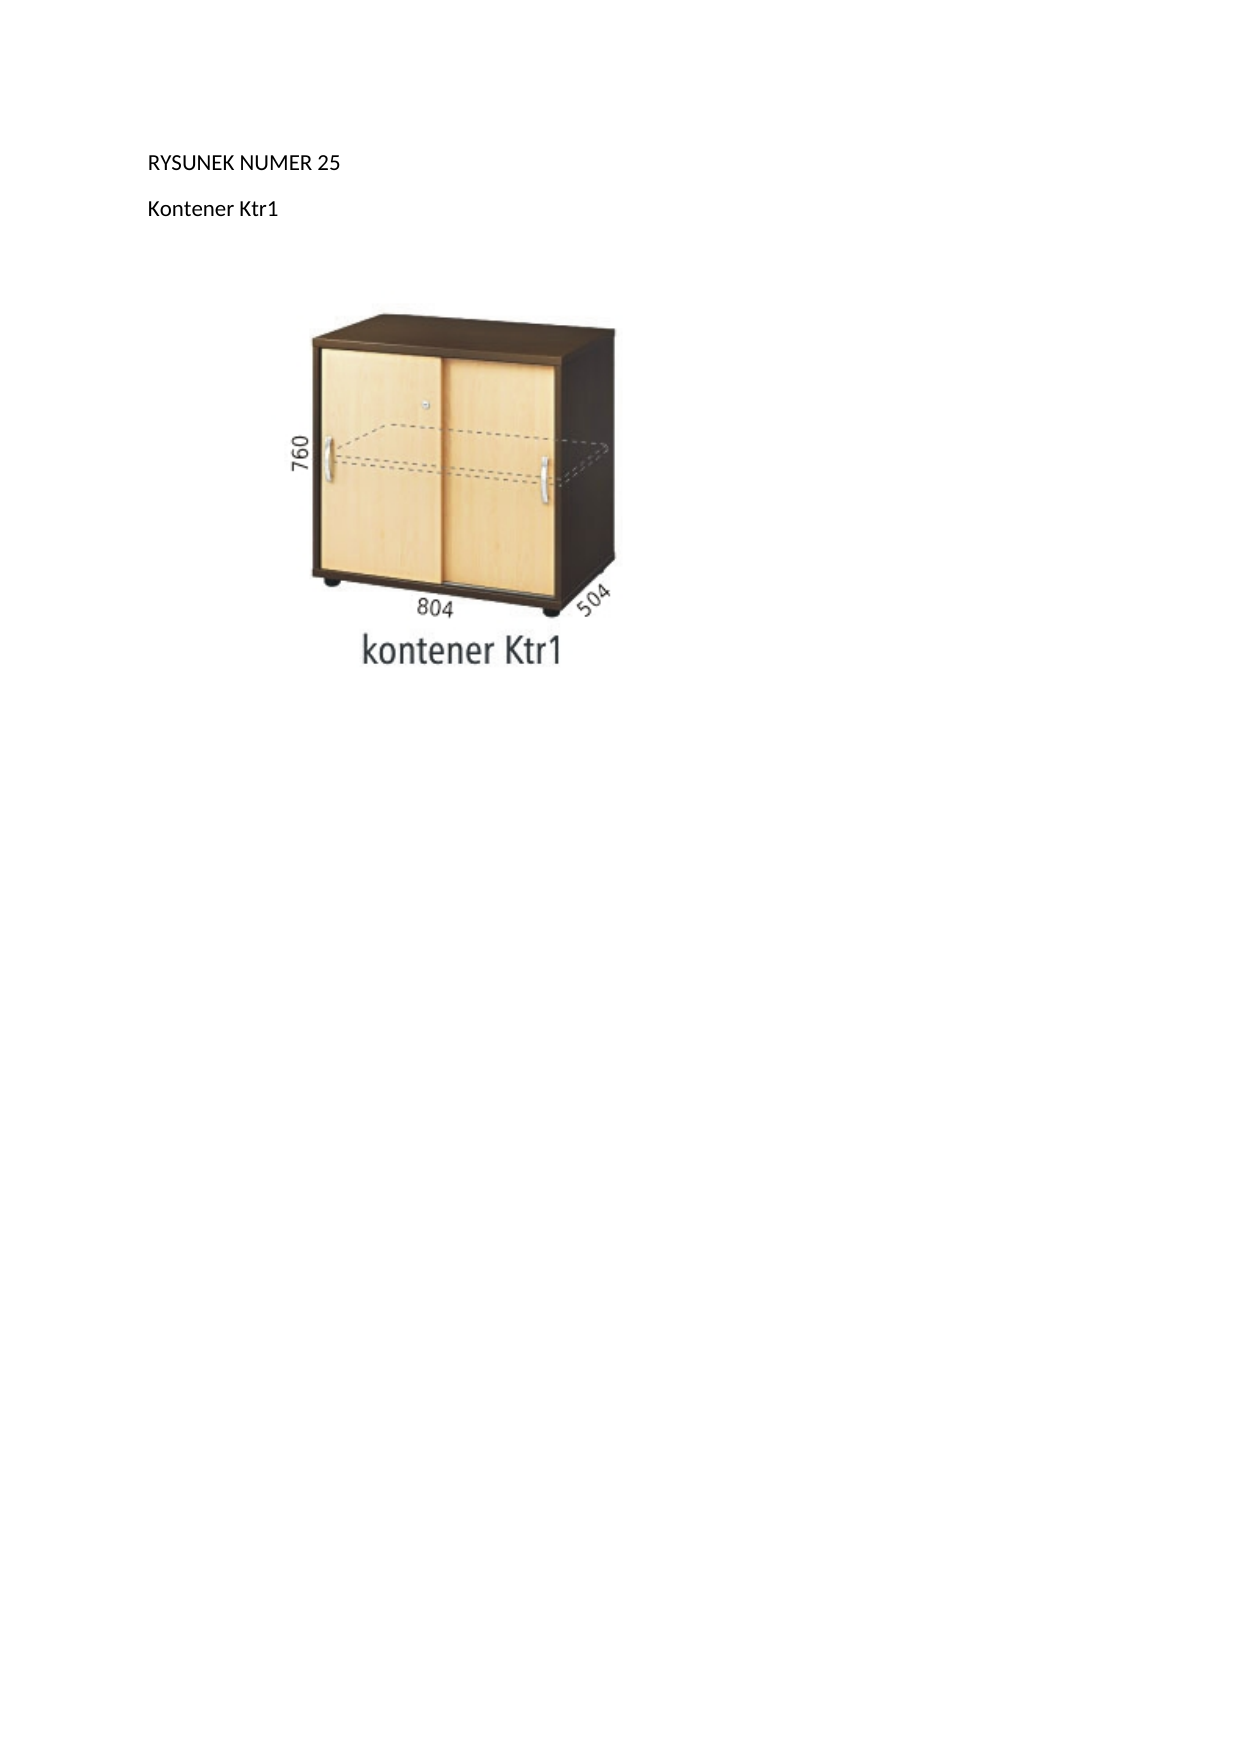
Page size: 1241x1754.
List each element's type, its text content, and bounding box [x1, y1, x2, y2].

picture [147, 241, 773, 711]
text Kontener Ktr1 [148, 194, 1093, 222]
text RYSUNEK NUMER 25 [148, 148, 1093, 176]
